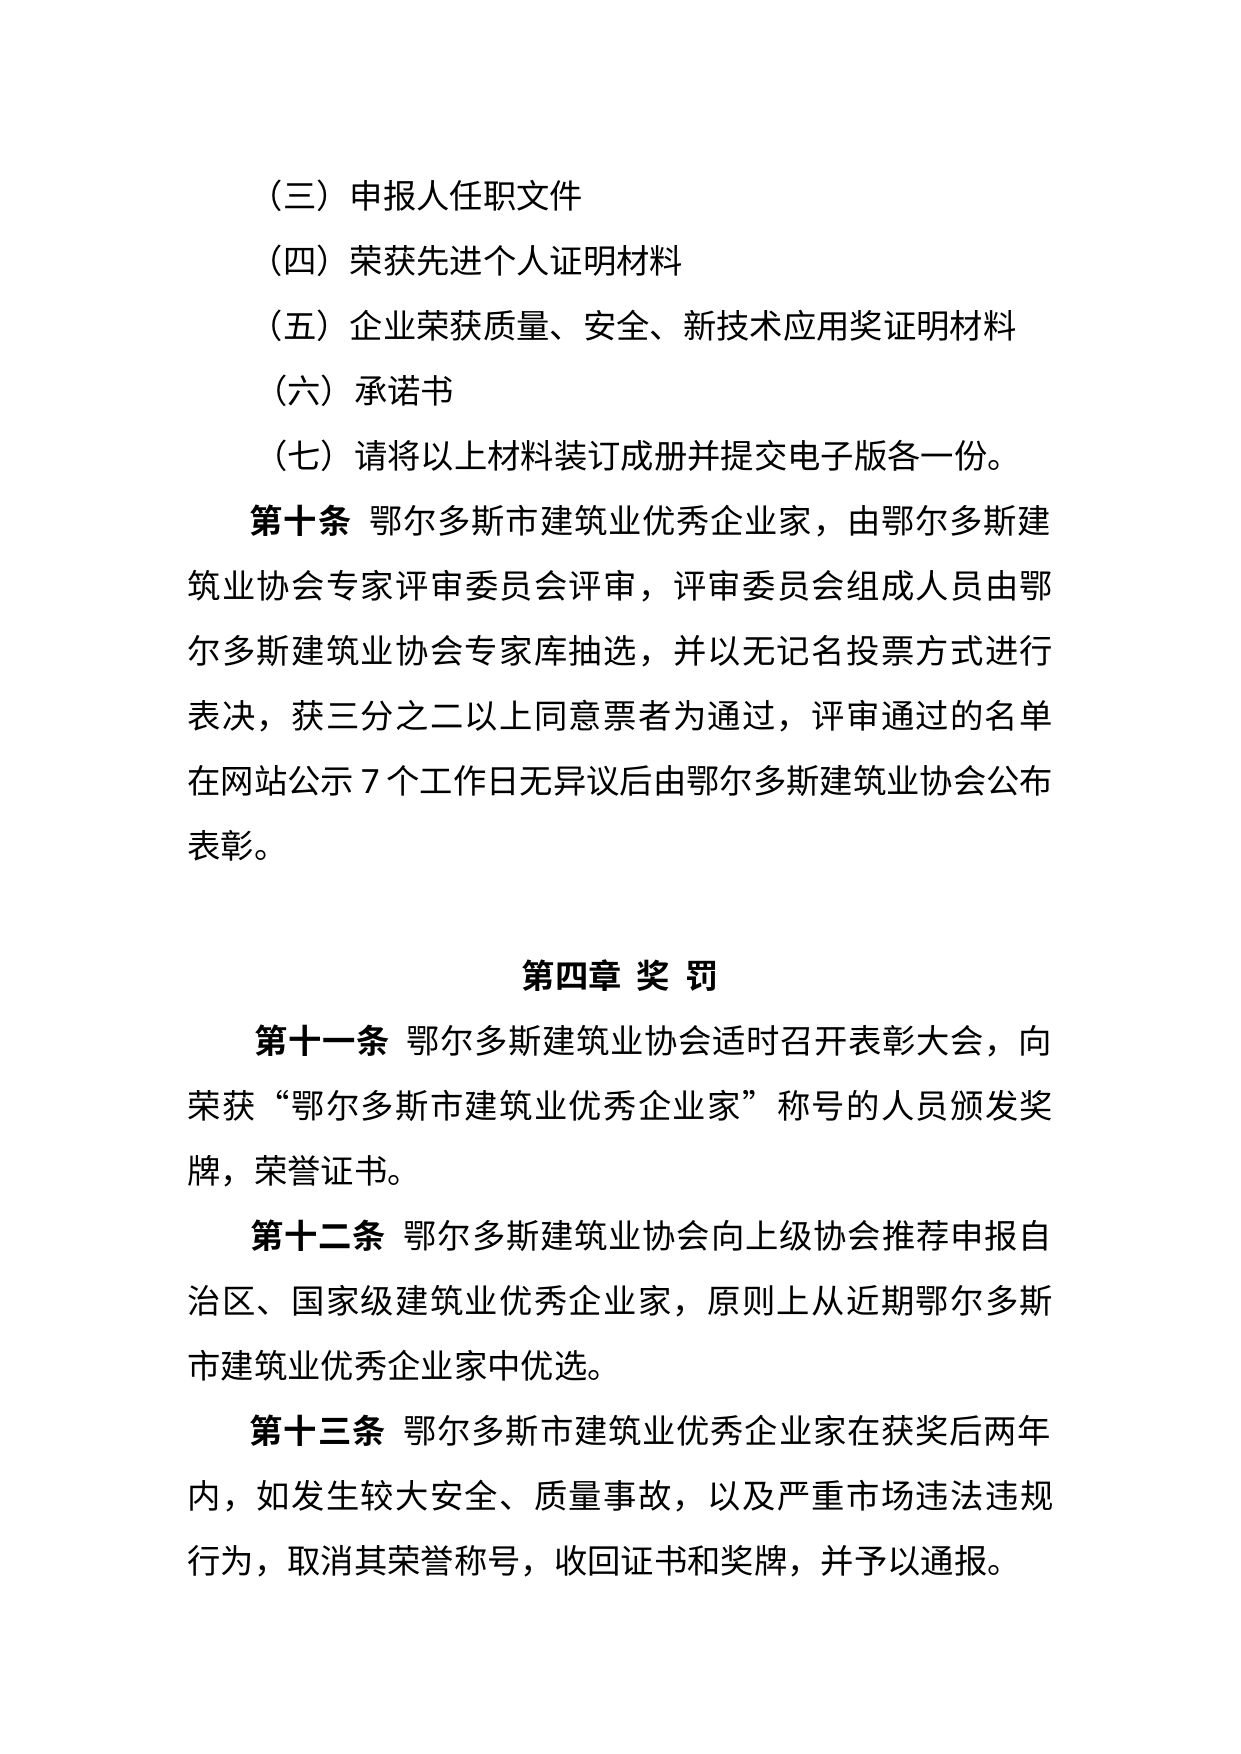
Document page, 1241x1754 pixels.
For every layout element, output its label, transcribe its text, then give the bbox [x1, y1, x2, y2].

text （五）企业荣获质量、安全、新技术应用奖证明材料 [187, 292, 1053, 357]
text 第十条 鄂尔多斯市建筑业优秀企业家，由鄂尔多斯建筑业协会专家评审委员会评审，评审委员会组成人员由鄂尔多斯建筑业协会专家库抽选，并以无记名投票方式进行表决，获三分之二以上同意票者为通过，评审通过的名单在网站公示7个工作日无异议后由鄂尔多斯建筑业协会公布表彰。 [187, 487, 1053, 877]
text 第十二条 鄂尔多斯建筑业协会向上级协会推荐申报自治区、国家级建筑业优秀企业家，原则上从近期鄂尔多斯市建筑业优秀企业家中优选。 [187, 1202, 1053, 1397]
text （四）荣获先进个人证明材料 [187, 227, 1053, 292]
text 第十三条 鄂尔多斯市建筑业优秀企业家在获奖后两年内，如发生较大安全、质量事故，以及严重市场违法违规行为，取消其荣誉称号，收回证书和奖牌，并予以通报。 [187, 1397, 1053, 1592]
text （七）请将以上材料装订成册并提交电子版各一份。 [187, 422, 1053, 487]
text （六）承诺书 [187, 357, 1053, 422]
text （三）申报人任职文件 [187, 162, 1053, 227]
text 第四章 奖 罚 [187, 942, 1053, 1007]
text 第十一条 鄂尔多斯建筑业协会适时召开表彰大会，向荣获“鄂尔多斯市建筑业优秀企业家”称号的人员颁发奖牌，荣誉证书。 [187, 1007, 1053, 1202]
